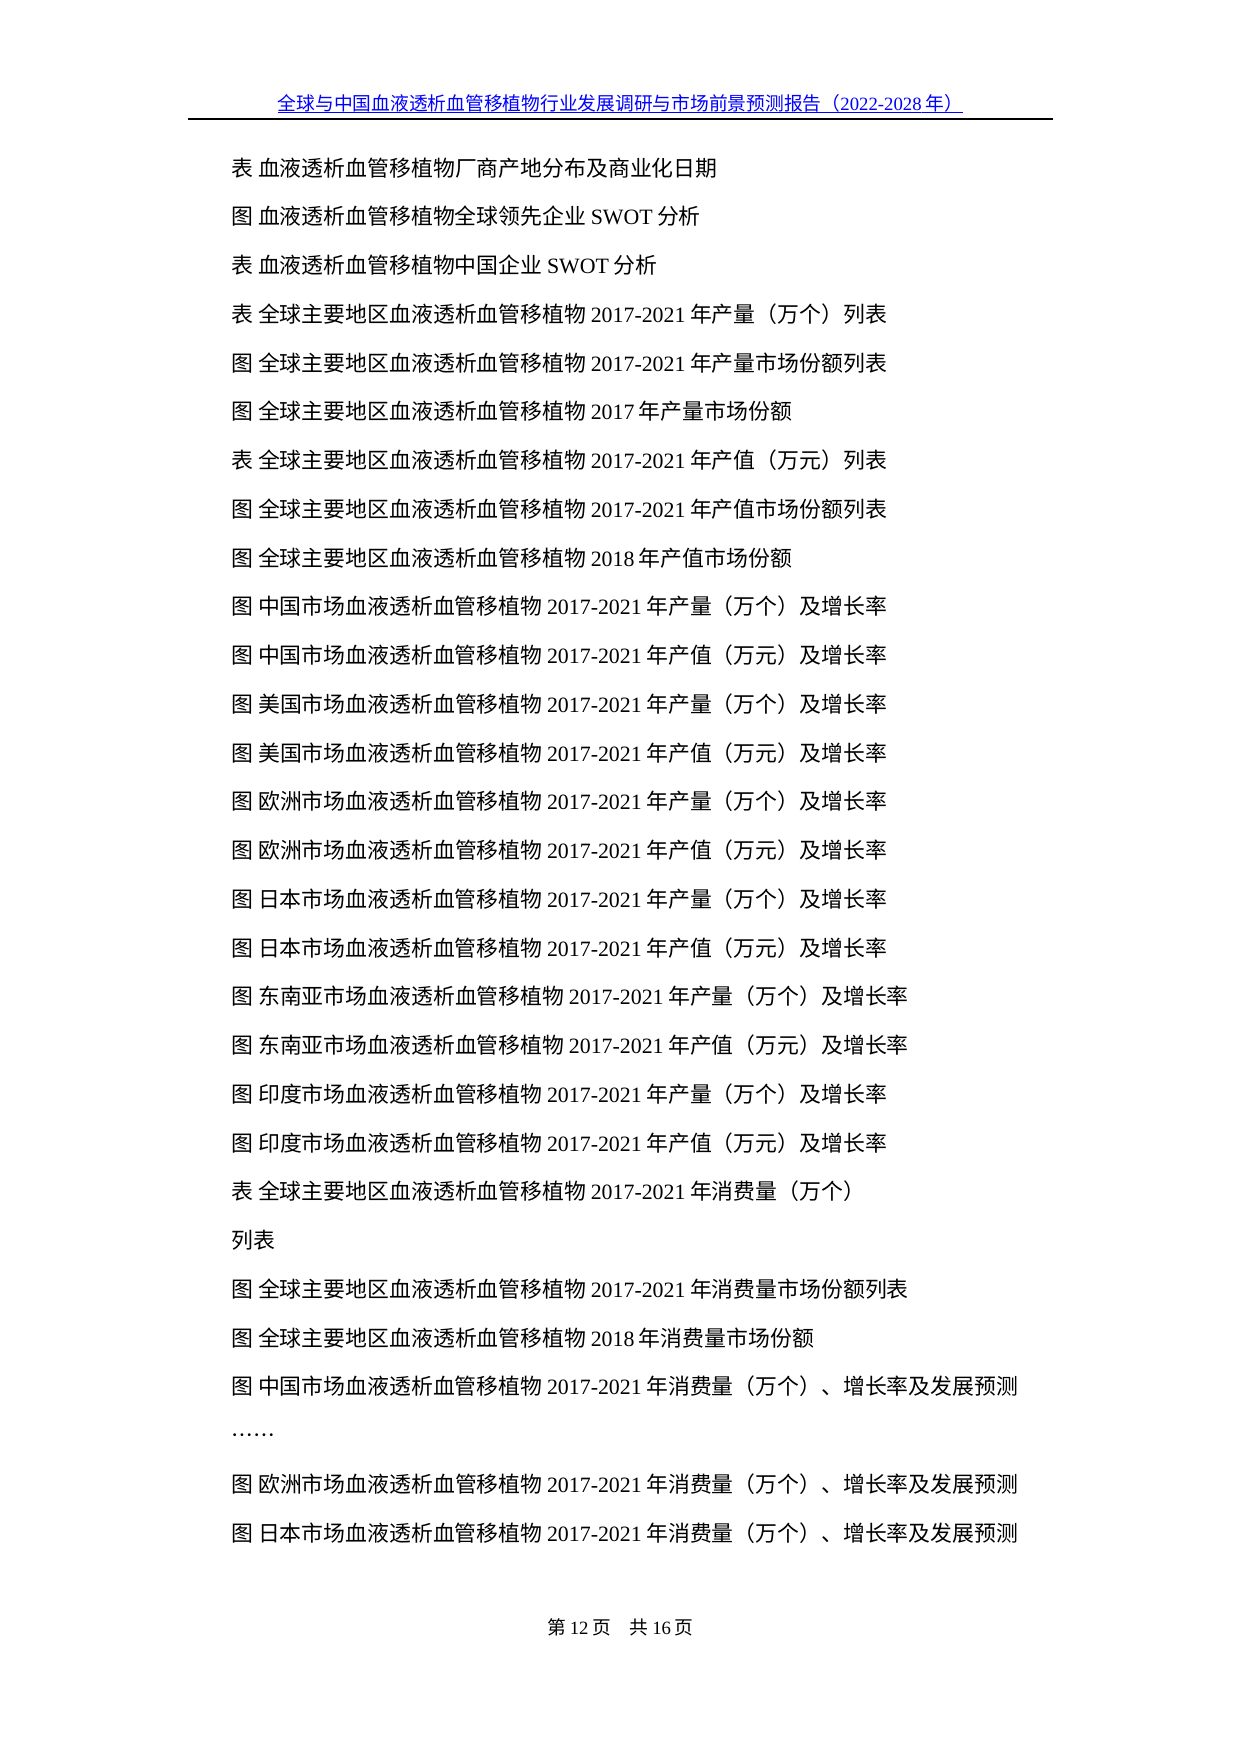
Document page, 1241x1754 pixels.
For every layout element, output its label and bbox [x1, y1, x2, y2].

text [187, 150, 1053, 1548]
